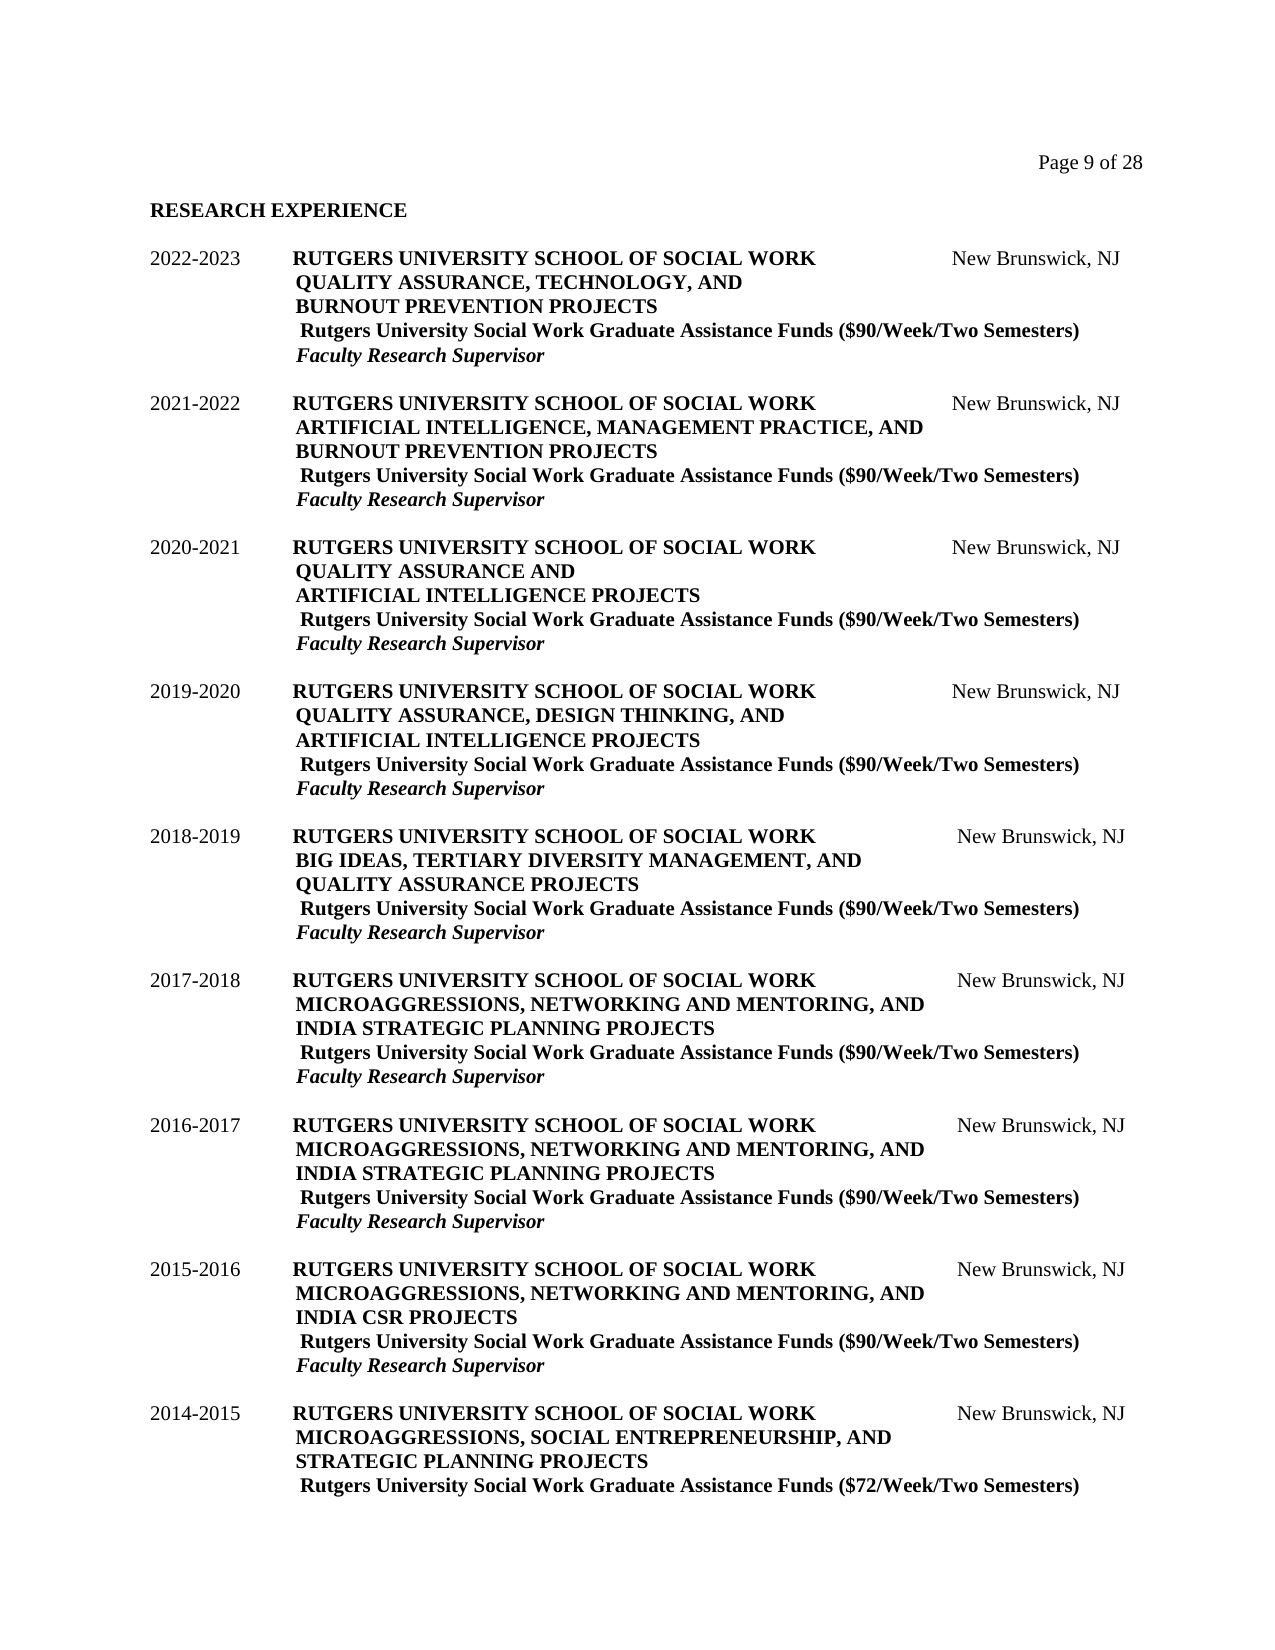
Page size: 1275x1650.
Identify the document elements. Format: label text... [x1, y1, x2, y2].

text ARTIFICIAL INTELLIGENCE, MANAGEMENT PRACTICE, AND [295, 415, 1134, 439]
text Faculty Research Supervisor [150, 1209, 1134, 1233]
text QUALITY ASSURANCE, DESIGN THINKING, AND [295, 703, 1134, 727]
text INDIA CSR PROJECTS [295, 1305, 1134, 1329]
text Rutgers University Social Work Graduate Assistance Funds ($90/Week/Two Semesters) [150, 896, 1134, 920]
text Faculty Research Supervisor [150, 342, 1134, 367]
text Rutgers University Social Work Graduate Assistance Funds ($90/Week/Two Semesters) [150, 607, 1134, 631]
text MICROAGGRESSIONS, NETWORKING AND MENTORING, AND [295, 1137, 1134, 1161]
text 2018-2019 RUTGERS UNIVERSITY SCHOOL OF SOCIAL WORK New Brunswick, NJ [150, 824, 1134, 848]
text 2022-2023 RUTGERS UNIVERSITY SCHOOL OF SOCIAL WORK New Brunswick, NJ [150, 246, 1134, 270]
text BURNOUT PREVENTION PROJECTS [295, 294, 1134, 318]
text BIG IDEAS, TERTIARY DIVERSITY MANAGEMENT, AND [295, 848, 1134, 872]
text INDIA STRATEGIC PLANNING PROJECTS [295, 1016, 1134, 1040]
text Faculty Research Supervisor [150, 1064, 1134, 1088]
text MICROAGGRESSIONS, SOCIAL ENTREPRENEURSHIP, AND [295, 1425, 1134, 1449]
text 2015-2016 RUTGERS UNIVERSITY SCHOOL OF SOCIAL WORK New Brunswick, NJ [150, 1257, 1134, 1281]
text QUALITY ASSURANCE, TECHNOLOGY, AND [295, 270, 1134, 294]
text Faculty Research Supervisor [150, 1353, 1134, 1377]
text QUALITY ASSURANCE PROJECTS [295, 872, 1134, 896]
text MICROAGGRESSIONS, NETWORKING AND MENTORING, AND [295, 1281, 1134, 1305]
text Rutgers University Social Work Graduate Assistance Funds ($90/Week/Two Semesters) [150, 1329, 1134, 1353]
text 2019-2020 RUTGERS UNIVERSITY SCHOOL OF SOCIAL WORK New Brunswick, NJ [150, 679, 1134, 703]
text Rutgers University Social Work Graduate Assistance Funds ($90/Week/Two Semesters) [150, 752, 1134, 776]
text ARTIFICIAL INTELLIGENCE PROJECTS [295, 583, 1134, 607]
text BURNOUT PREVENTION PROJECTS [295, 439, 1134, 463]
text Rutgers University Social Work Graduate Assistance Funds ($90/Week/Two Semesters) [150, 463, 1134, 487]
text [150, 1473, 1134, 1497]
text Faculty Research Supervisor [150, 631, 1134, 655]
text Rutgers University Social Work Graduate Assistance Funds ($90/Week/Two Semesters) [150, 318, 1134, 342]
text 2016-2017 RUTGERS UNIVERSITY SCHOOL OF SOCIAL WORK New Brunswick, NJ [150, 1112, 1134, 1137]
text STRATEGIC PLANNING PROJECTS [295, 1449, 1134, 1473]
text 2020-2021 RUTGERS UNIVERSITY SCHOOL OF SOCIAL WORK New Brunswick, NJ [150, 535, 1134, 559]
text Faculty Research Supervisor [150, 776, 1134, 800]
text 2017-2018 RUTGERS UNIVERSITY SCHOOL OF SOCIAL WORK New Brunswick, NJ [150, 968, 1134, 992]
text Rutgers University Social Work Graduate Assistance Funds ($90/Week/Two Semesters) [150, 1185, 1134, 1209]
text 2014-2015 RUTGERS UNIVERSITY SCHOOL OF SOCIAL WORK New Brunswick, NJ [150, 1401, 1134, 1425]
text Rutgers University Social Work Graduate Assistance Funds ($90/Week/Two Semesters) [150, 1040, 1134, 1064]
text 2021-2022 RUTGERS UNIVERSITY SCHOOL OF SOCIAL WORK New Brunswick, NJ [150, 391, 1134, 415]
text RESEARCH EXPERIENCE [150, 198, 1134, 222]
text Faculty Research Supervisor [150, 920, 1134, 944]
text INDIA STRATEGIC PLANNING PROJECTS [295, 1161, 1134, 1185]
text Faculty Research Supervisor [150, 487, 1134, 511]
text MICROAGGRESSIONS, NETWORKING AND MENTORING, AND [295, 992, 1134, 1016]
text ARTIFICIAL INTELLIGENCE PROJECTS [295, 727, 1134, 752]
text QUALITY ASSURANCE AND [295, 559, 1134, 583]
